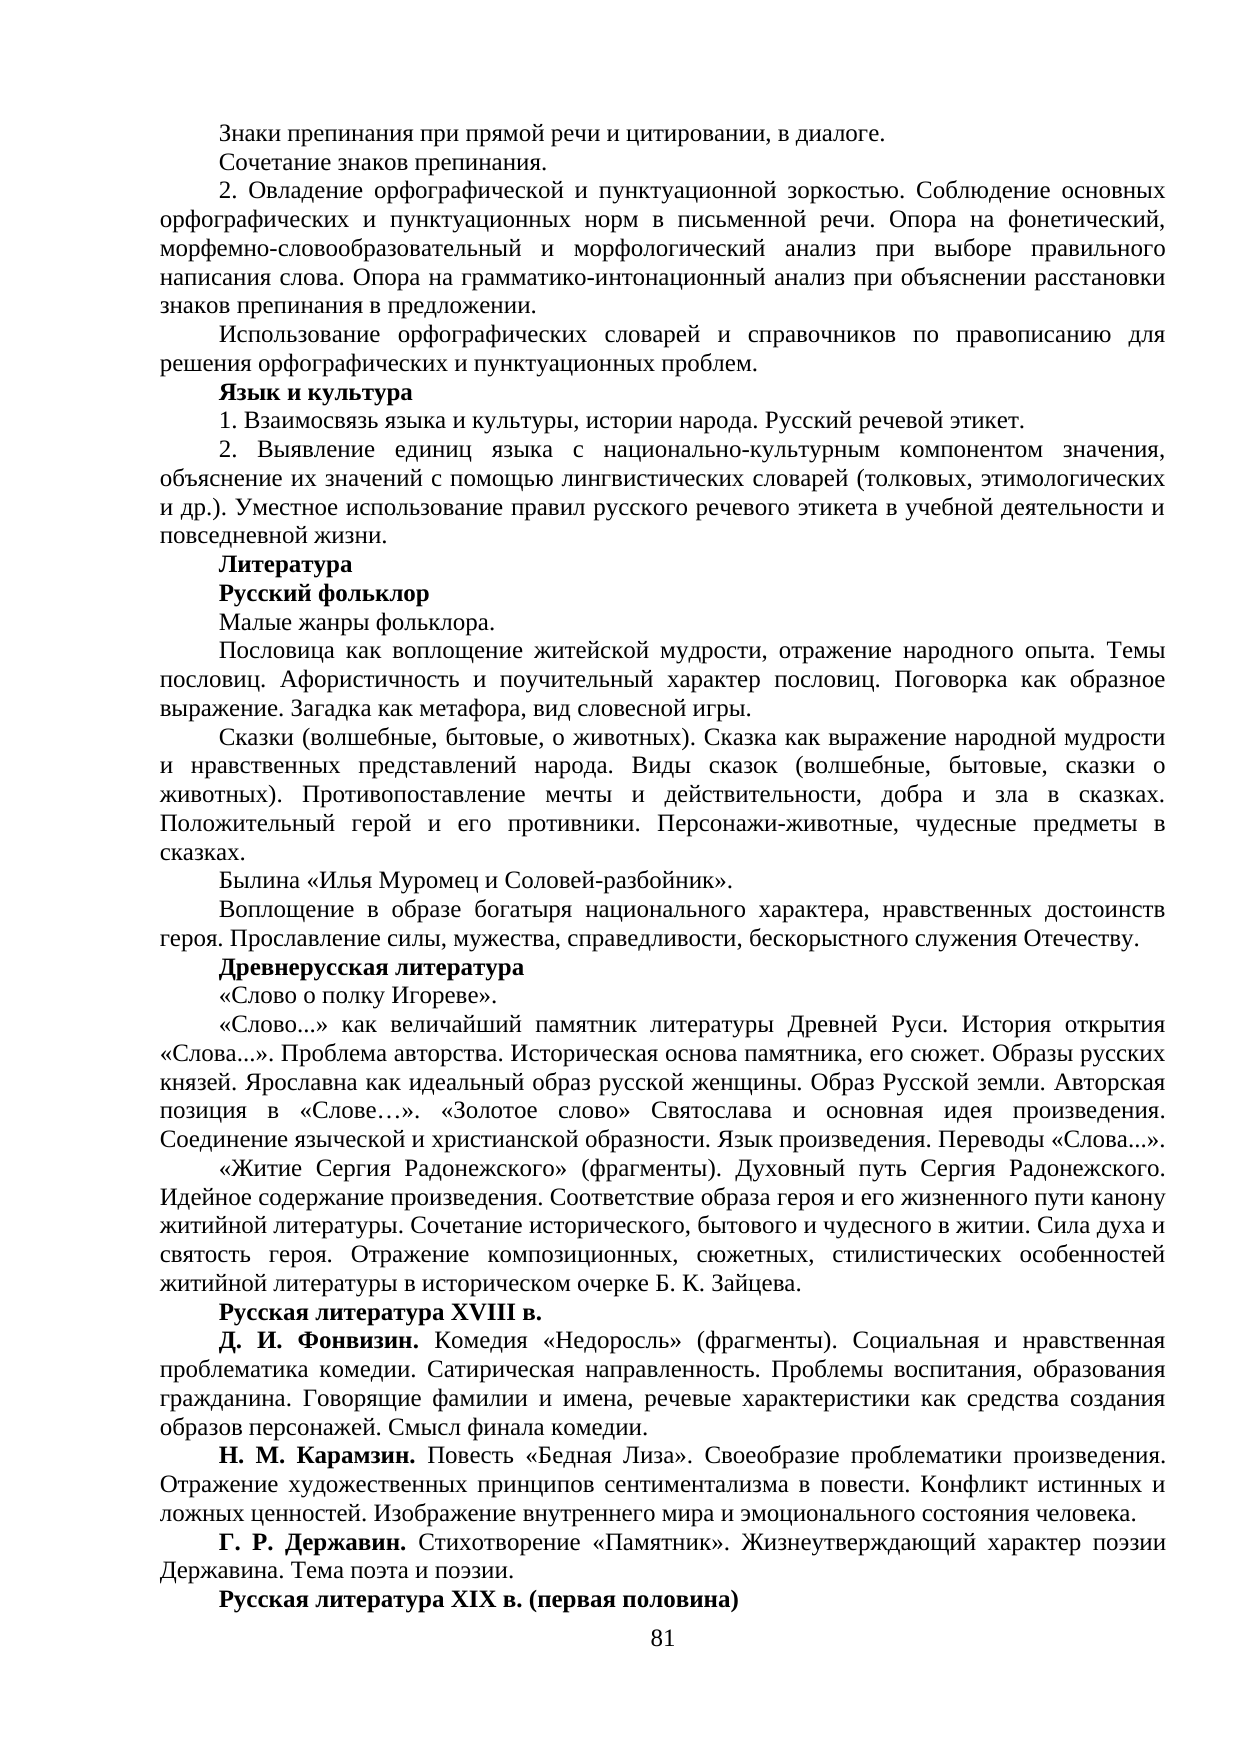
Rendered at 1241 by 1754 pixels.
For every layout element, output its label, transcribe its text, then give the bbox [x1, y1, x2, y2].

text Сказки (волшебные, бытовые, о животных). Сказка как выражение народной мудрости и нравственных представлений народа. Виды сказок (волшебные, бытовые, сказки о животных). Противопоставление мечты и действительности, добра и зла в сказках. Положительный герой и его противники. Персонажи-животные, чудесные предметы в сказках. [159, 722, 1166, 866]
text Воплощение в образе богатыря национального характера, нравственных достоинств героя. Прославление силы, мужества, справедливости, бескорыстного служения Отечеству. [159, 894, 1166, 952]
text Былина «Илья Муромец и Соловей-разбойник». [159, 866, 1166, 894]
text 2. Овладение орфографической и пунктуационной зоркостью. Соблюдение основных орфографических и пунктуационных норм в письменной речи. Опора на фонетический, морфемно-словообразовательный и морфологический анализ при выборе правильного написания слова. Опора на грамматико-интонационный анализ при объяснении расстановки знаков препинания в предложении. [159, 176, 1166, 319]
text Русская литература XVIII в. [159, 1297, 1166, 1326]
text Язык и культура [159, 377, 1166, 406]
text 2. Выявление единиц языка с национально-культурным компонентом значения, объяснение их значений с помощью лингвистических словарей (толковых, этимологических и др.). Уместное использование правил русского речевого этикета в учебной деятельности и повседневной жизни. [159, 434, 1166, 549]
text «Слово о полку Игореве». [159, 981, 1166, 1009]
text Сочетание знаков препинания. [159, 147, 1166, 176]
text «Слово...» как величайший памятник литературы Древней Руси. История открытия «Слова...». Проблема авторства. Историческая основа памятника, его сюжет. Образы русских князей. Ярославна как идеальный образ русской женщины. Образ Русской земли. Авторская позиция в «Слове…». «Золотое слово» Святослава и основная идея произведения. Соединение языческой и христианской образности. Язык произведения. Переводы «Слова...». [159, 1009, 1166, 1153]
text Д. И. Фонвизин. Комедия «Недоросль» (фрагменты). Социальная и нравственная проблематика комедии. Сатирическая направленность. Проблемы воспитания, образования гражданина. Говорящие фамилии и имена, речевые характеристики как средства создания образов персонажей. Смысл финала комедии. [159, 1326, 1166, 1441]
text Знаки препинания при прямой речи и цитировании, в диалоге. [159, 118, 1166, 147]
text Русская литература XIX в. (первая половина) [159, 1584, 1166, 1613]
text Н. М. Карамзин. Повесть «Бедная Лиза». Своеобразие проблематики произведения. Отражение художественных принципов сентиментализма в повести. Конфликт истинных и ложных ценностей. Изображение внутреннего мира и эмоционального состояния человека. [159, 1441, 1166, 1527]
text 1. Взаимосвязь языка и культуры, истории народа. Русский речевой этикет. [159, 406, 1166, 434]
text Пословица как воплощение житейской мудрости, отражение народного опыта. Темы пословиц. Афористичность и поучительный характер пословиц. Поговорка как образное выражение. Загадка как метафора, вид словесной игры. [159, 636, 1166, 722]
text Древнерусская литература [159, 952, 1166, 981]
text «Житие Сергия Радонежского» (фрагменты). Духовный путь Сергия Радонежского. Идейное содержание произведения. Соответствие образа героя и его жизненного пути канону житийной литературы. Сочетание исторического, бытового и чудесного в житии. Сила духа и святость героя. Отражение композиционных, сюжетных, стилистических особенностей житийной литературы в историческом очерке Б. К. Зайцева. [159, 1153, 1166, 1297]
text Литература [159, 549, 1166, 578]
text Русский фольклор [159, 578, 1166, 607]
text Малые жанры фольклора. [159, 607, 1166, 636]
text Использование орфографических словарей и справочников по правописанию для решения орфографических и пунктуационных проблем. [159, 319, 1166, 377]
text Г. Р. Державин. Стихотворение «Памятник». Жизнеутверждающий характер поэзии Державина. Тема поэта и поэзии. [159, 1527, 1166, 1584]
